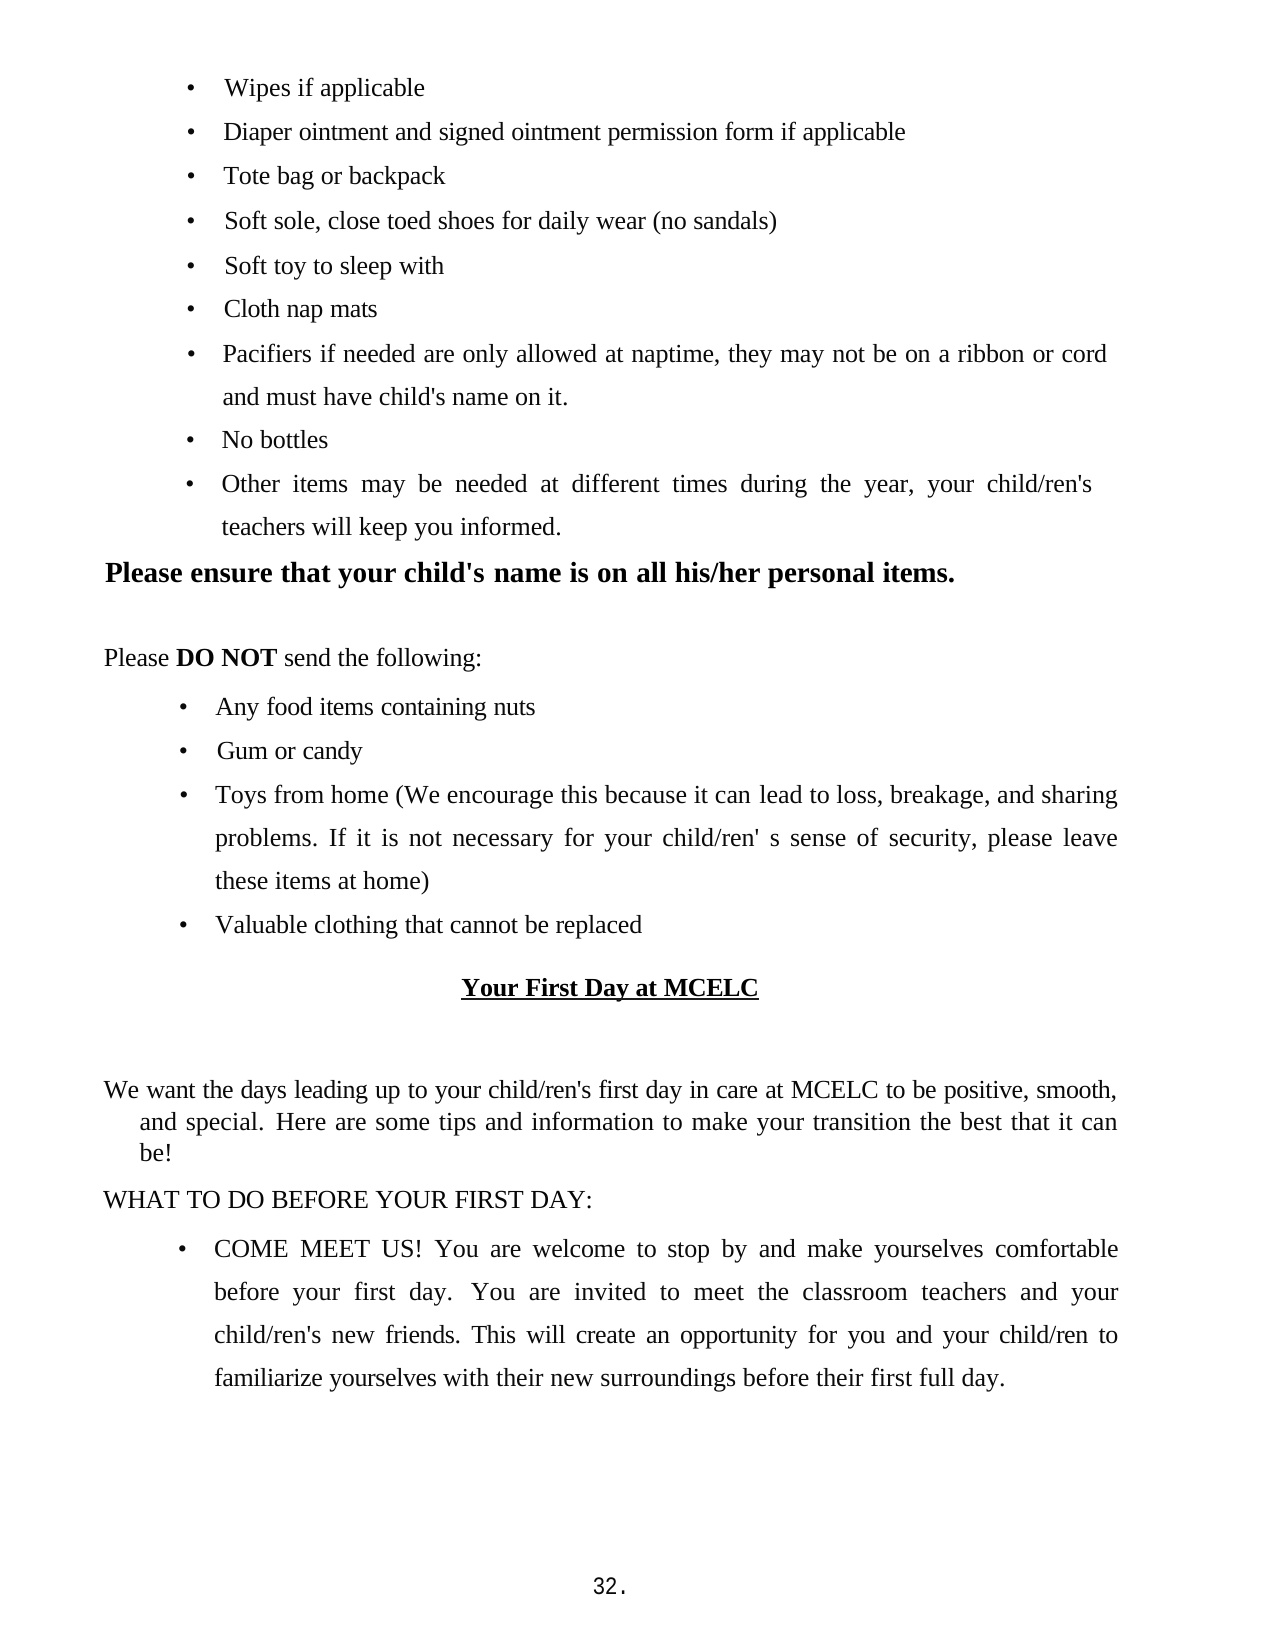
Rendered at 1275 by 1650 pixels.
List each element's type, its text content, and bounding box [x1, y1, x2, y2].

list Tote bag or backpack [186, 160, 1118, 190]
text WHAT TO DO BEFORE YOUR FIRST DAY: [103, 1184, 1118, 1214]
list Soft toy to sleep with [186, 250, 1118, 280]
list Pacifiers if needed are only allowed at naptime, they may not be on a ribbon or cord and must have child's name on it. [187, 338, 1108, 411]
text Please ensure that your child's name is on all his/her personal items. [105, 555, 1118, 589]
subtitle Your First Day at MCELC [444, 972, 776, 1002]
list Toys from home (We encourage this because it can lead to loss, breakage, and sharing problems. If it is not necessary for your child/ren' s sense of security, please leave these items at home) [179, 779, 1119, 895]
list Any food items containing nuts [178, 691, 1118, 721]
text We want the days leading up to your child/ren's first day in care at MCELC to be positive, smooth, and special. Here are some tips and information to make your transition the best that it can be! [103, 1074, 1118, 1167]
list Soft sole, close toed shoes for daily wear (no sandals) [186, 205, 1118, 235]
list Gum or candy [178, 735, 1118, 765]
list Diaper ointment and signed ointment permission form if applicable [186, 116, 1118, 146]
text Please DO NOT send the following: [104, 642, 1118, 672]
text 32. [483, 1574, 740, 1602]
list No bottles [186, 424, 1118, 454]
list Cloth nap mats [186, 293, 1118, 323]
list Other items may be needed at different times during the year, your child/ren's teachers will keep you informed. [185, 468, 1093, 541]
list Valuable clothing that cannot be replaced [178, 908, 1118, 940]
list Wipes if applicable [186, 72, 1118, 102]
list COME MEET US! You are welcome to stop by and make yourselves comfortable before your first day. You are invited to meet the classroom teachers and your child/ren's new friends. This will create an opportunity for you and your child/ren to familiarize yourselves with their new surroundings before their first full day. [178, 1233, 1119, 1392]
